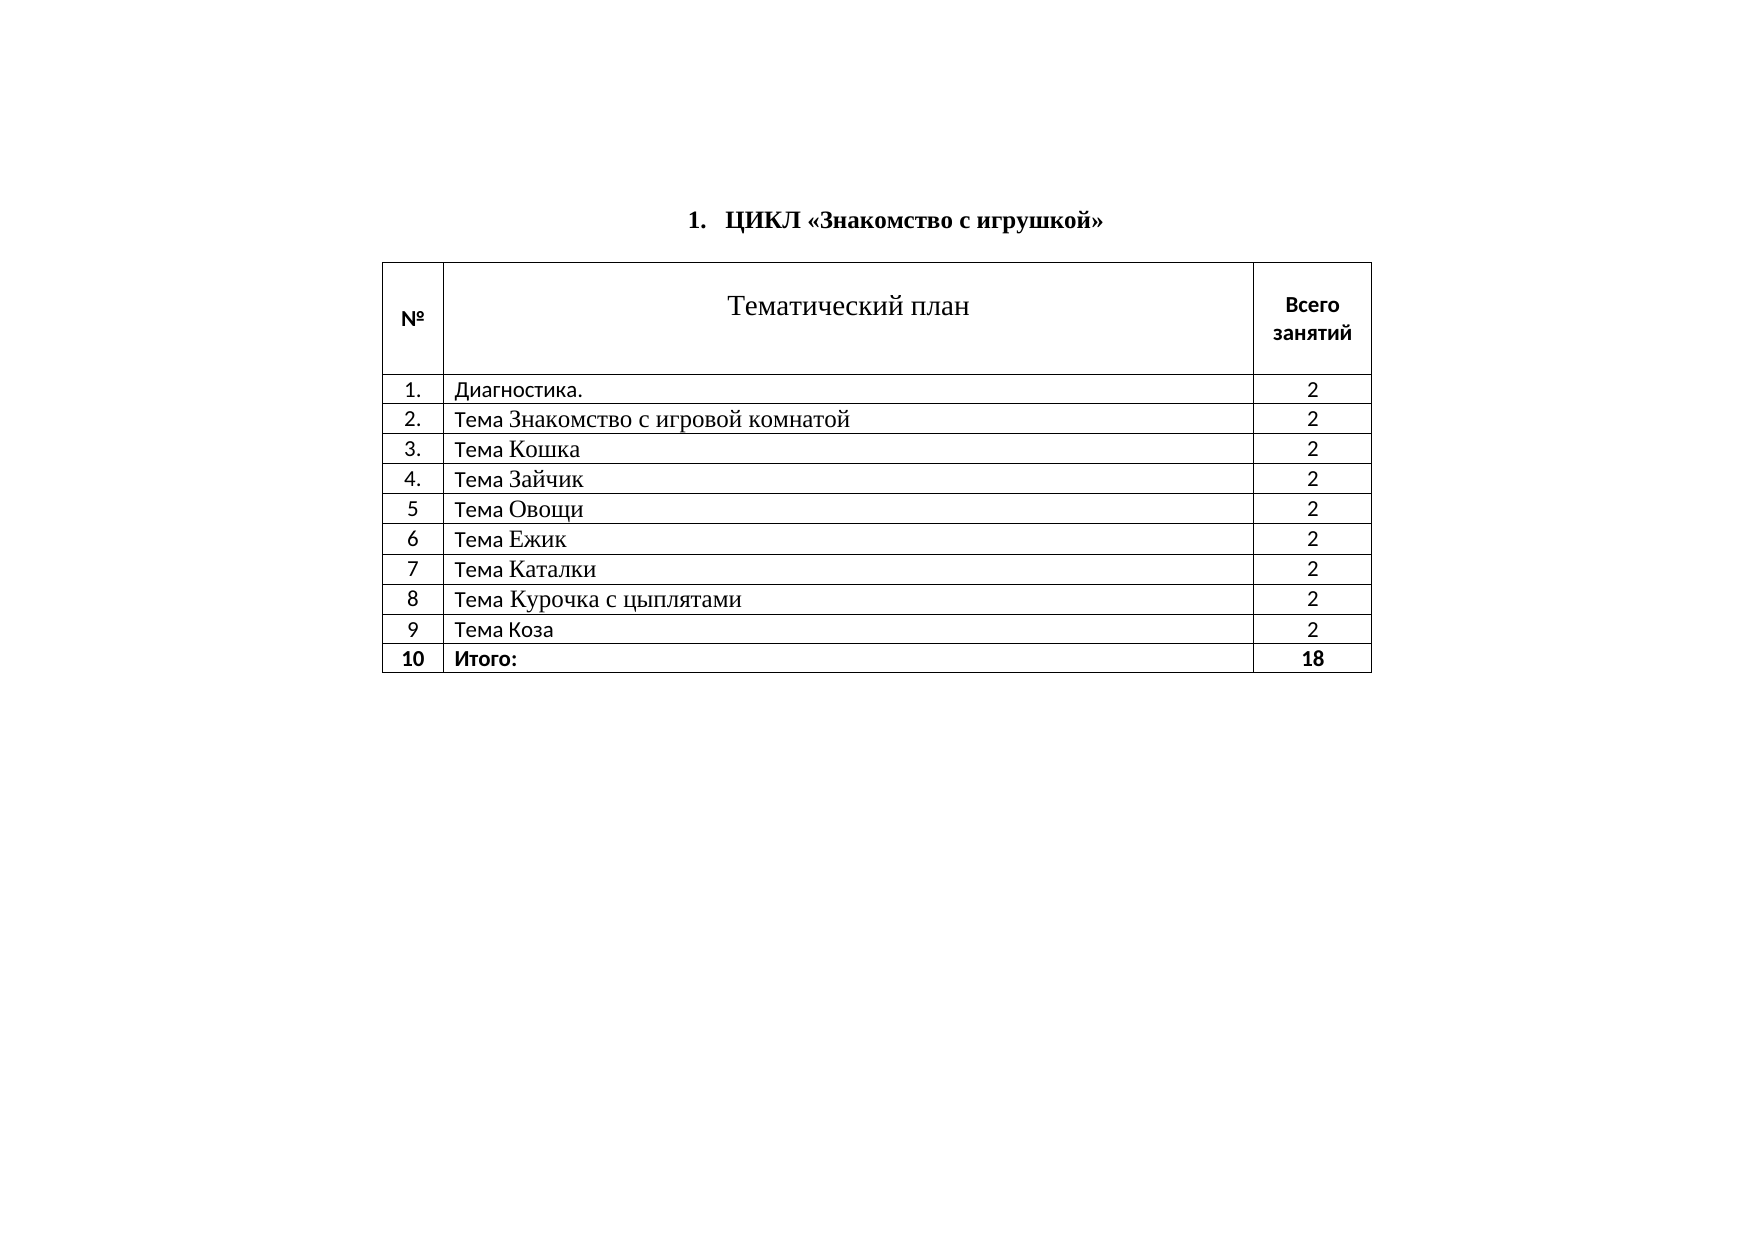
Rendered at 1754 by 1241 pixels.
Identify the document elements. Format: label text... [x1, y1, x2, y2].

table_cell 4. [383, 464, 443, 493]
table_cell 2 [1254, 615, 1371, 643]
table_cell 2 [1254, 375, 1371, 403]
table_cell Тема Знакомство с игровой комнатой [444, 404, 1253, 433]
table_cell 9 [383, 615, 443, 643]
table_cell Тема Зайчик [444, 464, 1253, 493]
table_cell 2 [1254, 434, 1371, 463]
table_header Тематический план [444, 263, 1253, 374]
table_cell 2 [1254, 555, 1371, 583]
table_cell 2 [1254, 585, 1371, 614]
table_cell 2. [383, 404, 443, 433]
table_cell 8 [383, 585, 443, 614]
table_cell Тема Курочка с цыплятами [444, 585, 1253, 614]
table_cell Тема Овощи [444, 494, 1253, 523]
table_cell Тема Кошка [444, 434, 1253, 463]
table_cell 2 [1254, 524, 1371, 553]
table_cell 7 [383, 555, 443, 583]
table_cell Тема Коза [444, 615, 1253, 643]
table_cell Диагностика. [444, 375, 1253, 403]
table_cell 2 [1254, 494, 1371, 523]
table_cell 3. [383, 434, 443, 463]
table_cell Итого: [444, 644, 1253, 672]
table_cell 18 [1254, 644, 1371, 672]
table_cell 5 [383, 494, 443, 523]
list ЦИКЛ «Знакомство с игрушкой» [156, 205, 1636, 234]
table_cell Тема Каталки [444, 555, 1253, 583]
table_cell 2 [1254, 404, 1371, 433]
table_cell Тема Ежик [444, 524, 1253, 553]
table_cell 10 [383, 644, 443, 672]
table_cell 6 [383, 524, 443, 553]
table_cell 2 [1254, 464, 1371, 493]
table_header Всего занятий [1254, 263, 1371, 374]
table_header № [383, 263, 443, 374]
table_cell 1. [383, 375, 443, 403]
